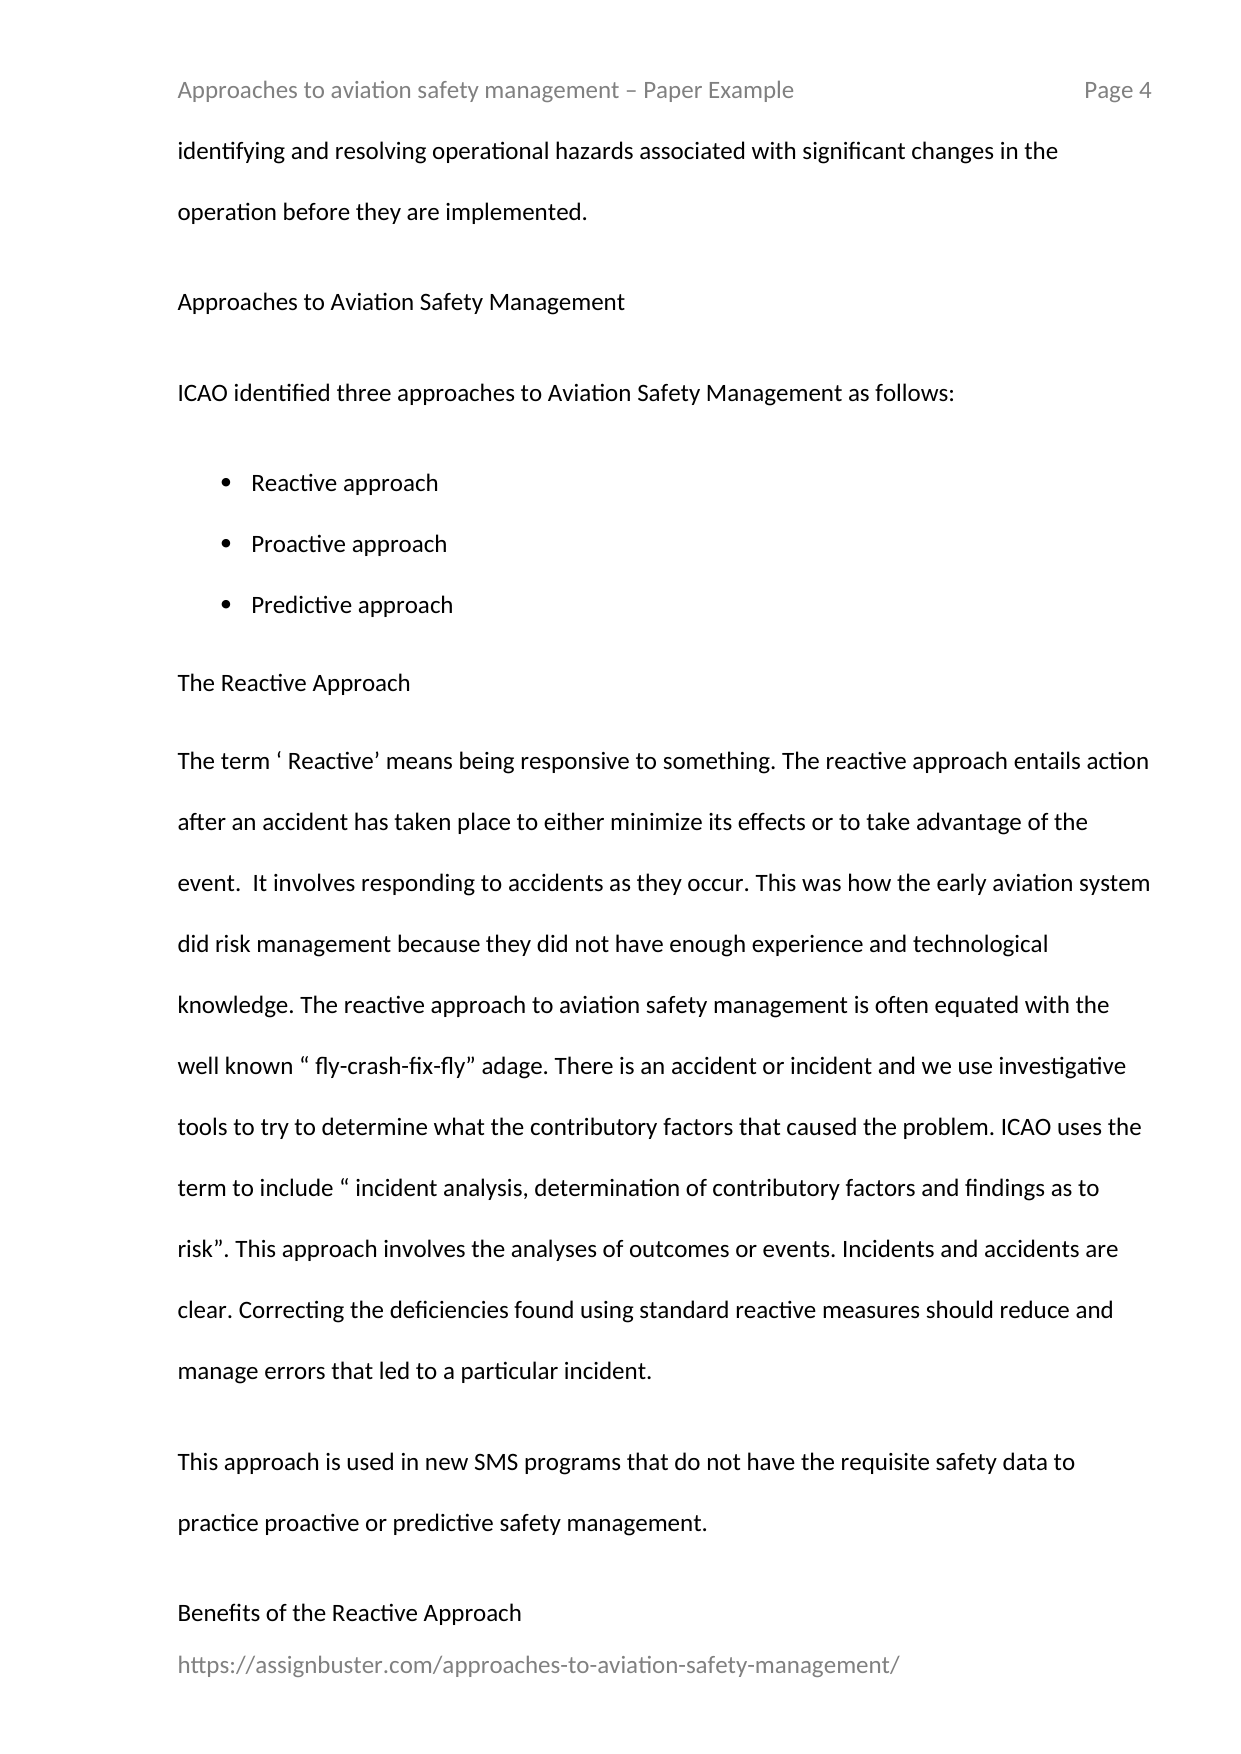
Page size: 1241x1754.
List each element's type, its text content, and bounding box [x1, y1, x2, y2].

text Benefits of the Reactive Approach [177, 1597, 1152, 1628]
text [177, 135, 1152, 226]
text Approaches to Aviation Safety Management [177, 286, 1152, 317]
text The Reactive Approach [177, 667, 1152, 698]
list Reactive approach [222, 467, 1152, 498]
list Proactive approach [222, 528, 1152, 559]
text This approach is used in new SMS programs that do not have the requisite safety data to practice proactive or predictive safety management. [177, 1446, 1152, 1537]
list Predictive approach [222, 589, 1152, 620]
text ICAO identified three approaches to Aviation Safety Management as follows: [177, 377, 1152, 407]
text The term ‘ Reactive’ means being responsive to something. The reactive approach entails action after an accident has taken place to either minimize its effects or to take advantage of the event. It involves responding to accidents as they occur. This was how the early aviation system did risk management because they did not have enough experience and technological knowledge. The reactive approach to aviation safety management is often equated with the well known “ fly-crash-fix-fly” adage. There is an accident or incident and we use investigative tools to try to determine what the contributory factors that caused the problem. ICAO uses the term to include “ incident analysis, determination of contributory factors and findings as to risk”. This approach involves the analyses of outcomes or events. Incidents and accidents are clear. Correcting the deficiencies found using standard reactive measures should reduce and manage errors that led to a particular incident. [177, 745, 1152, 1386]
